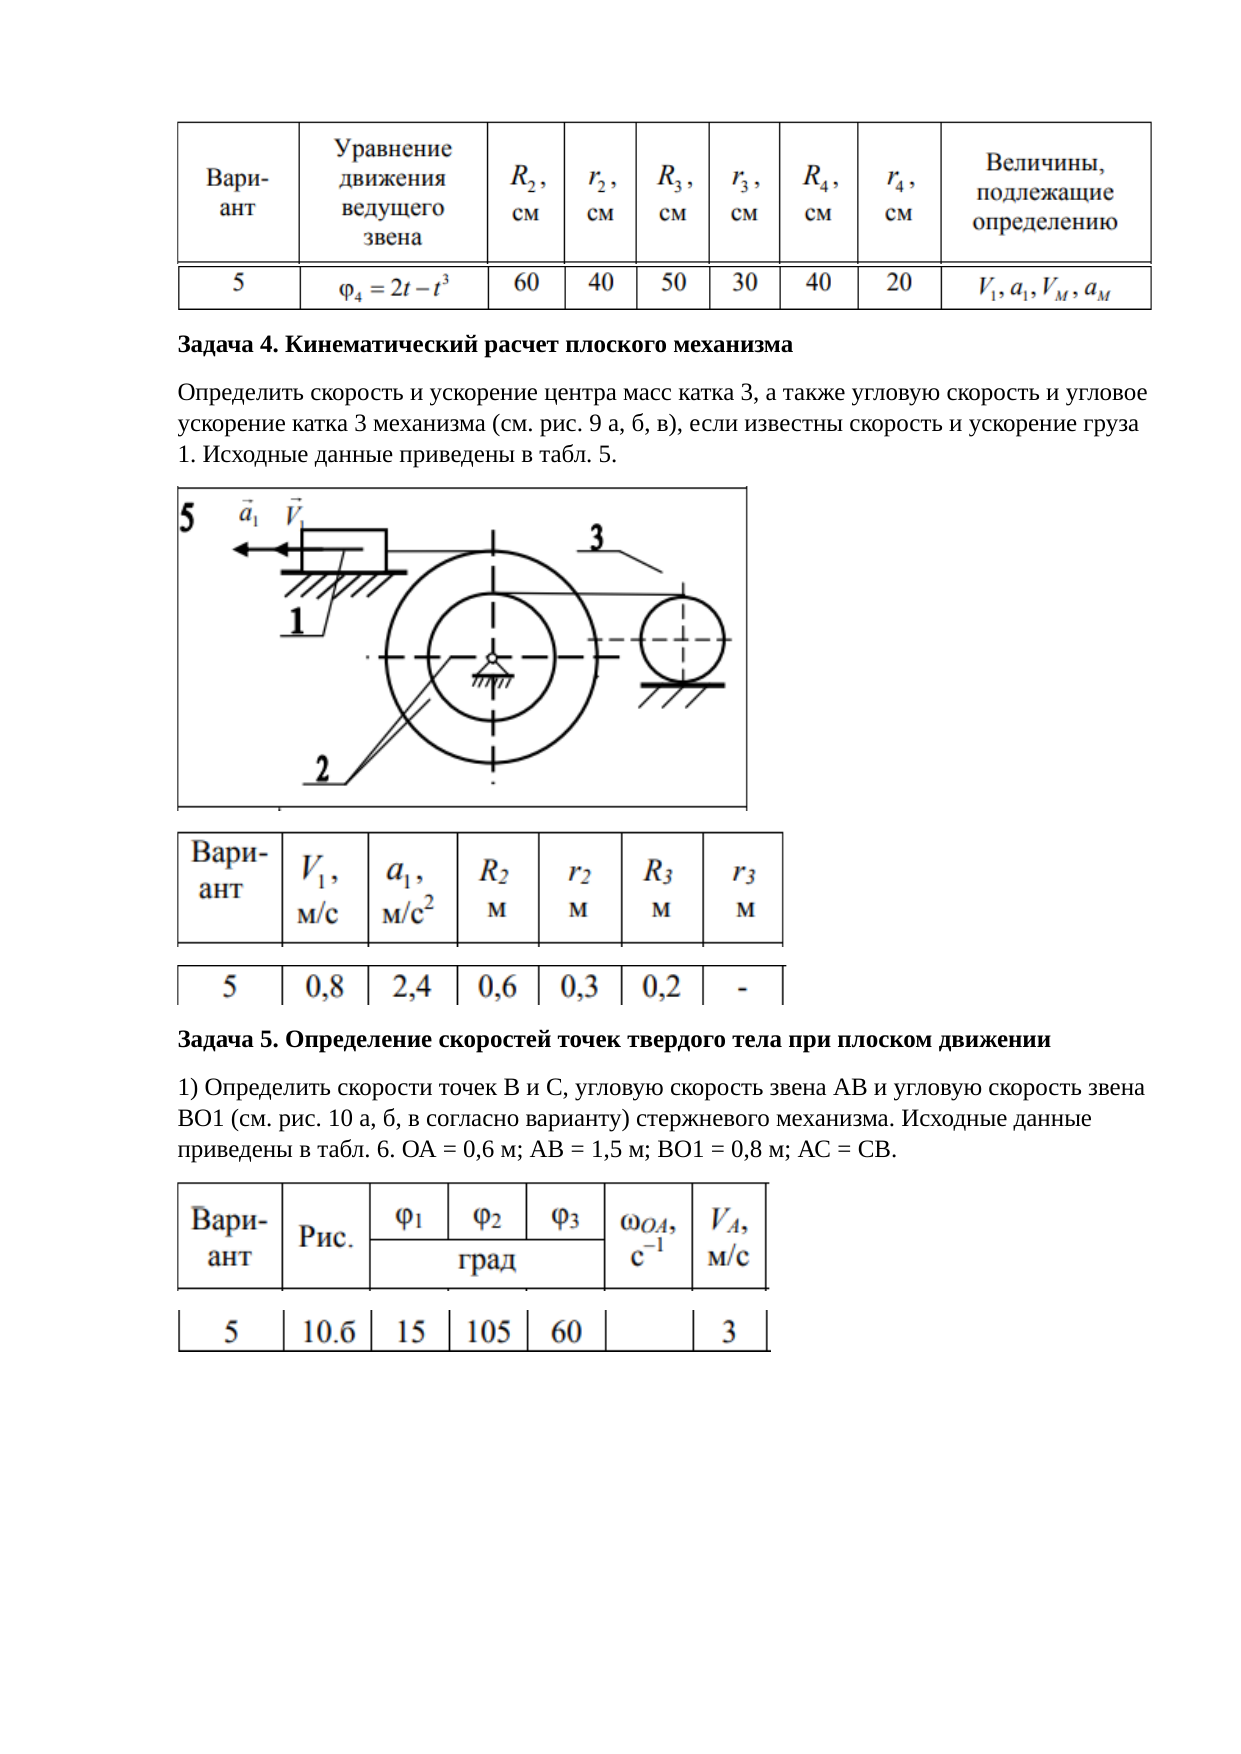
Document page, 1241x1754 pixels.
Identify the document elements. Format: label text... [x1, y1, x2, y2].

picture [177, 1310, 771, 1352]
text Задача 5. Определение скоростей точек твердого тела при плоском движении [177, 1024, 1152, 1053]
picture [177, 829, 784, 947]
text Определить скорость и ускорение центра масс катка 3, а также угловую скорость и угловое ускорение катка 3 механизма (см. рис. 9 а, б, в), если известны скорость и ускорение груза 1. Исходные данные приведены в табл. 5. [177, 377, 1152, 468]
picture [177, 118, 1152, 264]
text Задача 4. Кинематический расчет плоского механизма [177, 329, 1152, 358]
picture [177, 266, 1152, 310]
picture [177, 1181, 770, 1291]
picture [177, 486, 748, 811]
text 1) Определить скорости точек В и С, угловую скорость звена АВ и угловую скорость звена ВО1 (см. рис. 10 а, б, в согласно варианту) стержневого механизма. Исходные данные приведены в табл. 6. ОА = 0,6 м; АВ = 1,5 м; ВО1 = 0,8 м; АС = СВ. [177, 1072, 1152, 1162]
picture [177, 965, 787, 1005]
